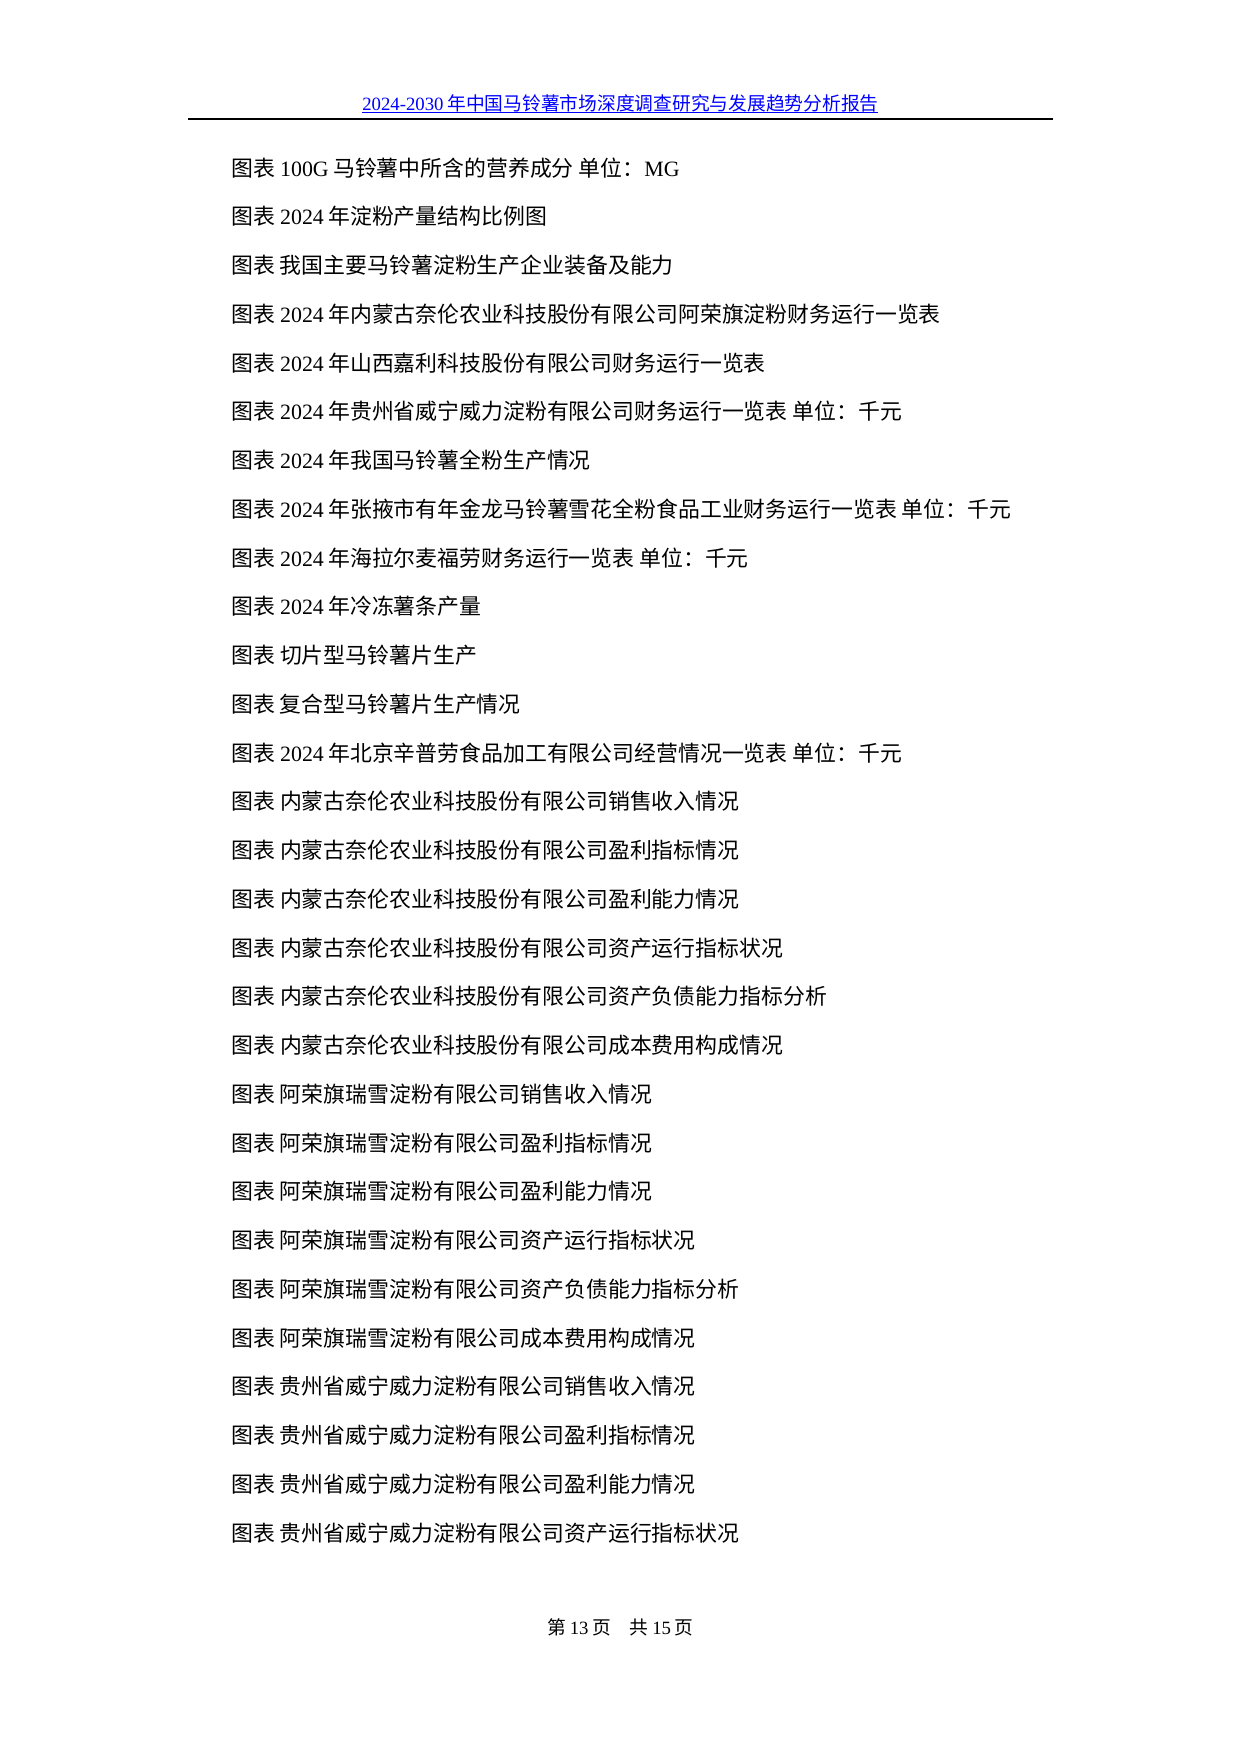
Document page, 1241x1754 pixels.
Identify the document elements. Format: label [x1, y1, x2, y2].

text [187, 150, 1053, 1548]
